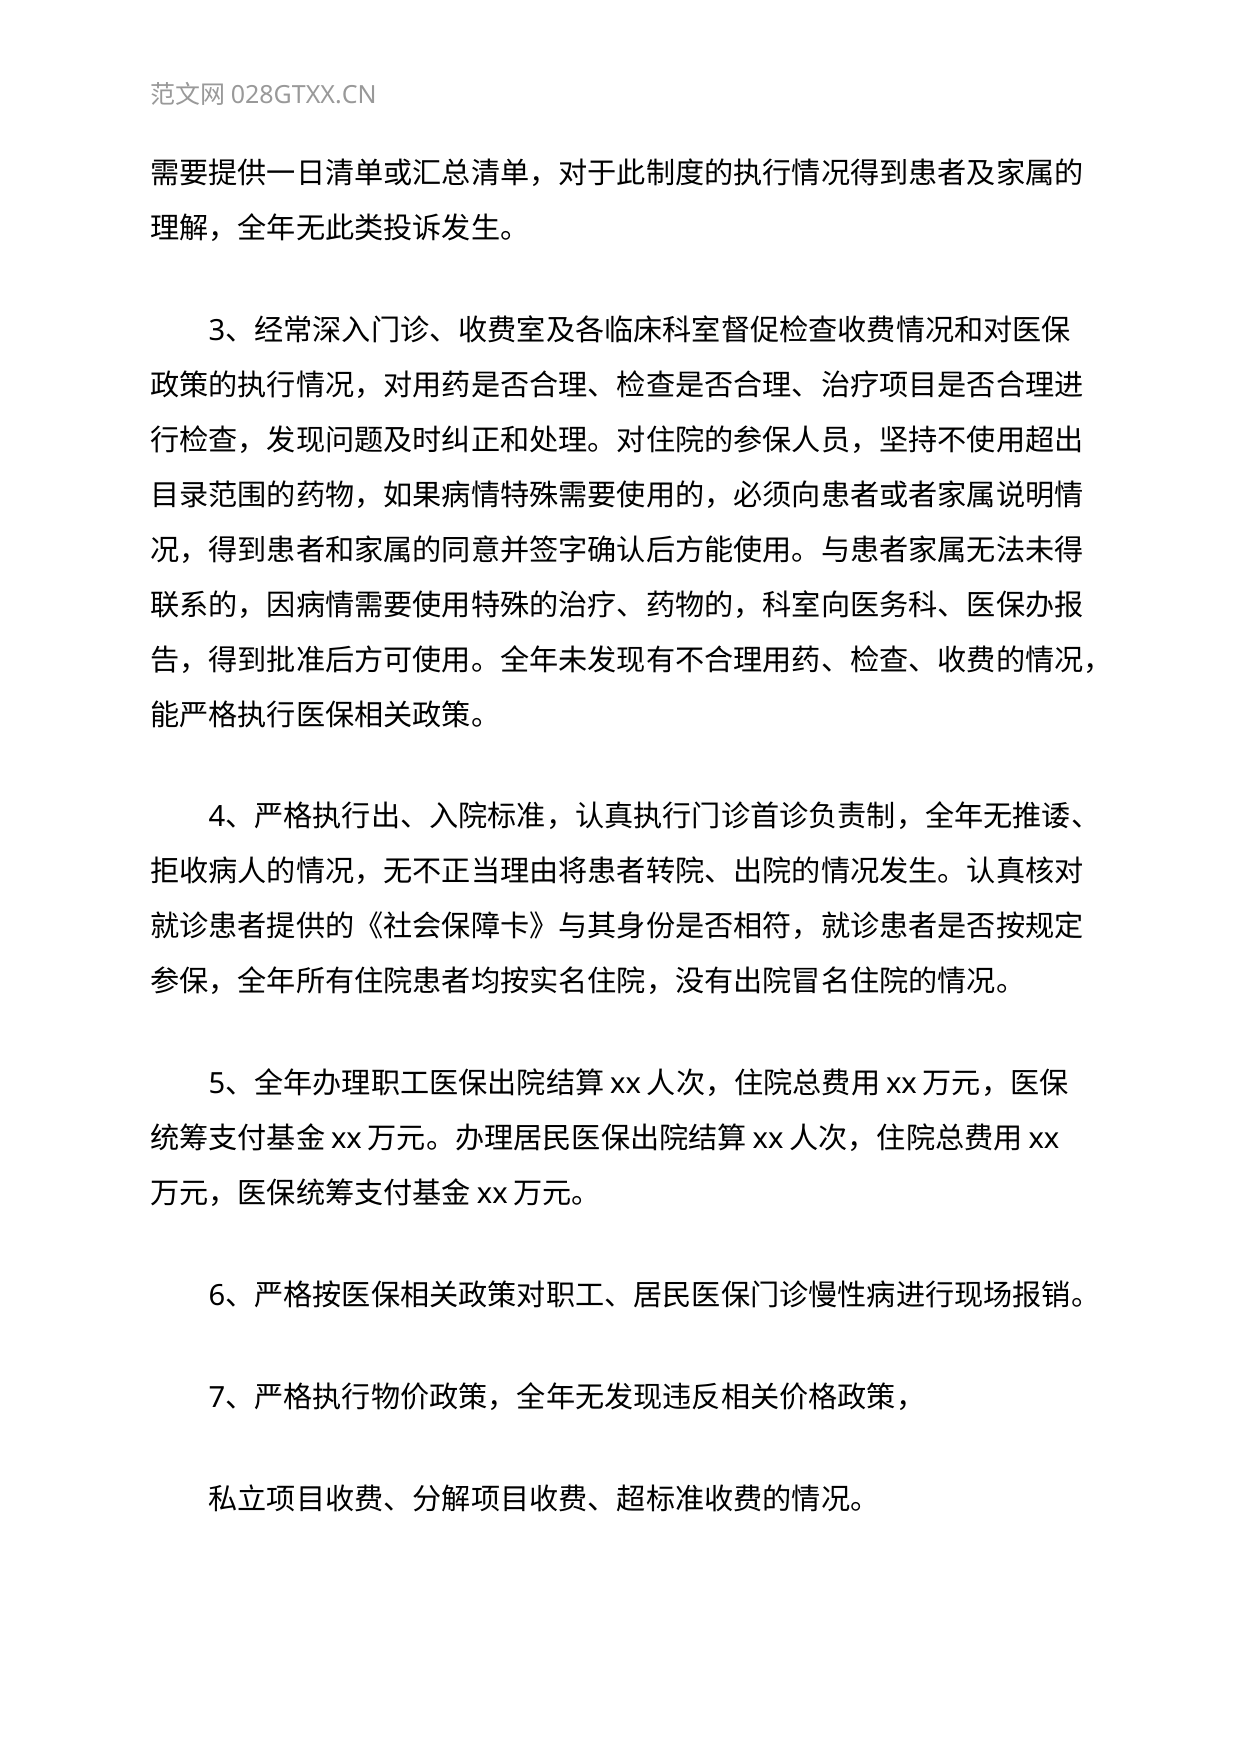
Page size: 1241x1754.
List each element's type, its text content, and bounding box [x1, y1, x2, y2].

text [150, 150, 1090, 247]
text 6、严格按医保相关政策对职工、居民医保门诊慢性病进行现场报销。 [150, 1271, 1090, 1314]
text 7、严格执行物价政策，全年无发现违反相关价格政策， [150, 1373, 1090, 1416]
text 私立项目收费、分解项目收费、超标准收费的情况。 [150, 1475, 1090, 1518]
text 5、全年办理职工医保出院结算xx人次，住院总费用xx万元，医保统筹支付基金xx万元。办理居民医保出院结算xx人次，住院总费用xx万元，医保统筹支付基金xx万元。 [150, 1059, 1090, 1212]
text 3、经常深入门诊、收费室及各临床科室督促检查收费情况和对医保政策的执行情况，对用药是否合理、检查是否合理、治疗项目是否合理进行检查，发现问题及时纠正和处理。对住院的参保人员，坚持不使用超出目录范围的药物，如果病情特殊需要使用的，必须向患者或者家属说明情况，得到患者和家属的同意并签字确认后方能使用。与患者家属无法未得联系的，因病情需要使用特殊的治疗、药物的，科室向医务科、医保办报告，得到批准后方可使用。全年未发现有不合理用药、检查、收费的情况，能严格执行医保相关政策。 [150, 307, 1090, 733]
text 4、严格执行出、入院标准，认真执行门诊首诊负责制，全年无推诿、拒收病人的情况，无不正当理由将患者转院、出院的情况发生。认真核对就诊患者提供的《社会保障卡》与其身份是否相符，就诊患者是否按规定参保，全年所有住院患者均按实名住院，没有出院冒名住院的情况。 [150, 793, 1090, 1000]
